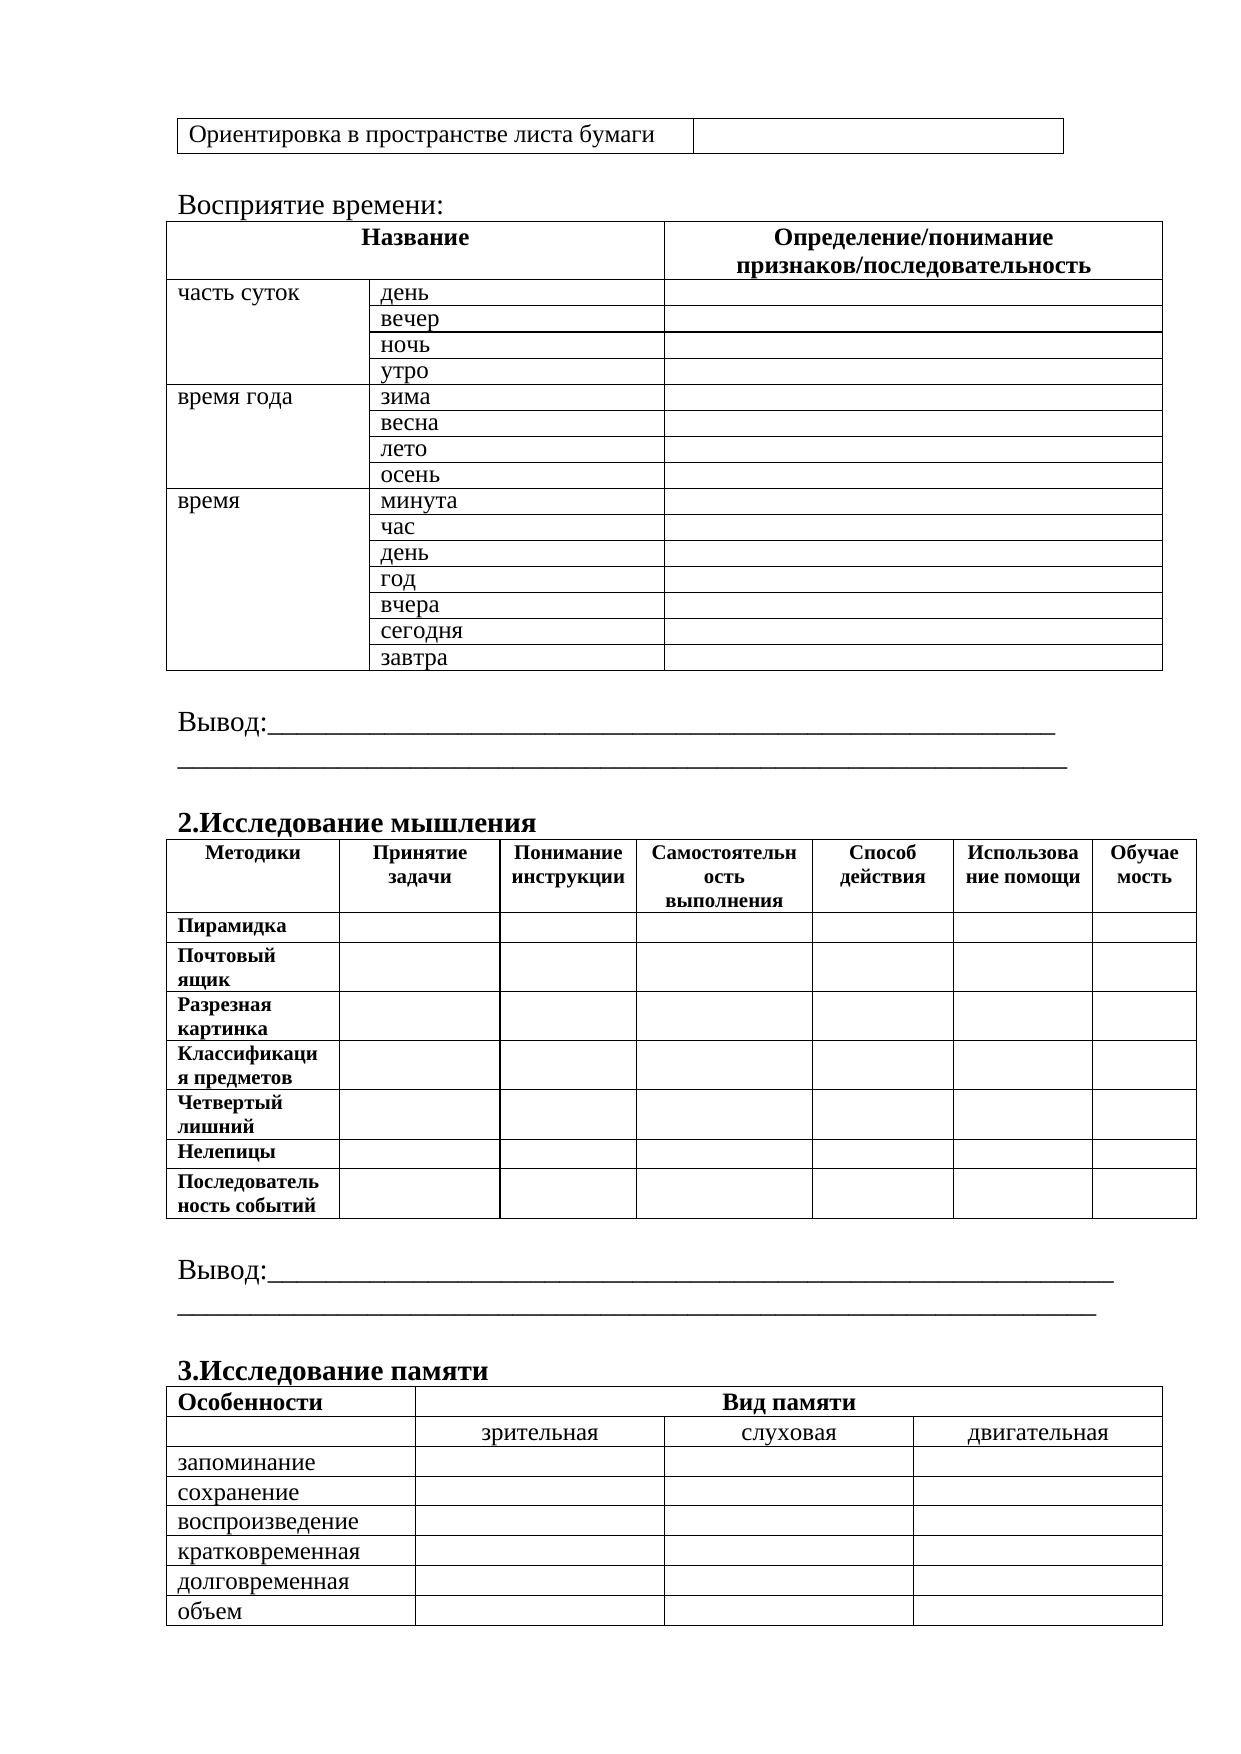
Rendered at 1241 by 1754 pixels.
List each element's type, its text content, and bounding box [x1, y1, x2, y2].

table_cell [665, 515, 1162, 540]
text 3.Исследование памяти [177, 1353, 1152, 1386]
table_cell [813, 943, 953, 991]
table_cell время [167, 489, 369, 670]
table_cell [665, 359, 1162, 383]
table_header Методики [167, 840, 339, 912]
table_cell [416, 1477, 664, 1505]
table_cell осень [370, 463, 664, 488]
table_cell [637, 992, 812, 1040]
table_cell [813, 1169, 953, 1217]
table_cell [914, 1447, 1162, 1476]
table_cell Четвертый лишний [167, 1090, 339, 1138]
table_cell [665, 645, 1162, 670]
table_cell часть суток [167, 280, 369, 383]
table_cell [501, 913, 636, 942]
table_cell [340, 992, 499, 1040]
table_cell зима [370, 385, 664, 409]
table_cell запоминание [167, 1447, 415, 1476]
text _______________________________________________________________ [177, 1286, 1152, 1319]
table_cell Последовательность событий [167, 1169, 339, 1217]
table_cell слуховая [665, 1417, 913, 1446]
table_header Обучаемость [1093, 840, 1196, 912]
table_cell Почтовый ящик [167, 943, 339, 991]
table_cell зрительная [416, 1417, 664, 1446]
table_cell [813, 1090, 953, 1138]
table_cell [813, 913, 953, 942]
table_cell [665, 411, 1162, 436]
table_cell [914, 1506, 1162, 1535]
table_cell воспроизведение [167, 1506, 415, 1535]
table_header Название [167, 222, 664, 279]
table_cell [501, 1090, 636, 1138]
table_cell [501, 1041, 636, 1089]
table_cell вчера [370, 593, 664, 618]
table_cell [501, 1169, 636, 1217]
table_cell час [370, 515, 664, 540]
table_cell [954, 1169, 1092, 1217]
table_cell [637, 913, 812, 942]
table_cell [416, 1536, 664, 1565]
table_cell завтра [370, 645, 664, 670]
table_cell [501, 992, 636, 1040]
table_cell весна [370, 411, 664, 436]
table_header Особенности [167, 1387, 415, 1416]
table_cell [665, 280, 1162, 305]
table_cell [637, 1041, 812, 1089]
table_cell [1093, 1041, 1196, 1089]
table_cell [665, 619, 1162, 644]
table_header Понимание инструкции [501, 840, 636, 912]
text Вывод:__________________________________________________________ [177, 1252, 1152, 1286]
table_cell [1093, 992, 1196, 1040]
table_cell лето [370, 437, 664, 462]
table_cell [694, 119, 1063, 153]
table_cell кратковременная [167, 1536, 415, 1565]
table_cell день [370, 541, 664, 566]
table_cell [340, 1041, 499, 1089]
table_cell [665, 567, 1162, 592]
table_cell [665, 463, 1162, 488]
table_cell [665, 306, 1162, 331]
table_cell [416, 1596, 664, 1624]
table_header Использование помощи [954, 840, 1092, 912]
table_cell [501, 943, 636, 991]
table_cell день [370, 280, 664, 305]
table_cell [416, 1506, 664, 1535]
table_cell Ориентировка в пространстве листа бумаги [178, 119, 693, 153]
table_cell долговременная [167, 1566, 415, 1595]
table_cell ночь [370, 333, 664, 357]
table_cell [501, 1140, 636, 1168]
table_cell двигательная [914, 1417, 1162, 1446]
table_cell [914, 1536, 1162, 1565]
text 2.Исследование мышления [177, 805, 1152, 839]
table_cell [954, 913, 1092, 942]
table_cell [340, 1169, 499, 1217]
table_cell Классификация предметов [167, 1041, 339, 1089]
table_cell [813, 1140, 953, 1168]
table_cell [665, 593, 1162, 618]
text _____________________________________________________________ [177, 738, 1152, 772]
table_cell [813, 1041, 953, 1089]
table_cell вечер [370, 306, 664, 331]
text Вывод:______________________________________________________ [177, 704, 1152, 738]
table_cell [665, 1506, 913, 1535]
table_cell [1093, 913, 1196, 942]
table_header Способ действия [813, 840, 953, 912]
table_cell утро [370, 359, 664, 383]
table_cell год [370, 567, 664, 592]
text Восприятие времени: [177, 187, 1152, 221]
table_cell [637, 1169, 812, 1217]
table_cell [637, 1090, 812, 1138]
table_cell [340, 1090, 499, 1138]
table_cell Пирамидка [167, 913, 339, 942]
table_cell [665, 489, 1162, 514]
table_cell [665, 1536, 913, 1565]
table_cell [954, 992, 1092, 1040]
table_cell [1093, 1140, 1196, 1168]
table_header Определение/понимание признаков/последовательность [665, 222, 1162, 279]
table_cell [665, 333, 1162, 357]
table_cell сегодня [370, 619, 664, 644]
table_cell Нелепицы [167, 1140, 339, 1168]
table_cell [1093, 943, 1196, 991]
table_cell [665, 1447, 913, 1476]
table_cell [167, 1417, 415, 1446]
table_header Самостоятельность выполнения [637, 840, 812, 912]
table_cell [416, 1566, 664, 1595]
table_cell [340, 1140, 499, 1168]
table_cell [954, 1041, 1092, 1089]
table_cell [665, 437, 1162, 462]
table_header Вид памяти [416, 1387, 1162, 1416]
table_cell [914, 1566, 1162, 1595]
table_cell [416, 1447, 664, 1476]
table_cell [954, 1140, 1092, 1168]
table_cell [1093, 1090, 1196, 1138]
table_cell [665, 385, 1162, 409]
table_cell минута [370, 489, 664, 514]
table_cell [665, 1596, 913, 1624]
table_cell [813, 992, 953, 1040]
table_cell Разрезная картинка [167, 992, 339, 1040]
table_cell [637, 943, 812, 991]
table_cell [954, 1090, 1092, 1138]
table_cell [665, 1566, 913, 1595]
table_cell сохранение [167, 1477, 415, 1505]
table_cell [914, 1477, 1162, 1505]
table_cell [954, 943, 1092, 991]
table_cell [340, 943, 499, 991]
table_cell [665, 541, 1162, 566]
table_header Принятие задачи [340, 840, 499, 912]
table_cell [340, 913, 499, 942]
table_cell [1093, 1169, 1196, 1217]
table_cell объем [167, 1596, 415, 1624]
table_cell время года [167, 385, 369, 488]
table_cell [914, 1596, 1162, 1624]
table_cell [637, 1140, 812, 1168]
table_cell [665, 1477, 913, 1505]
